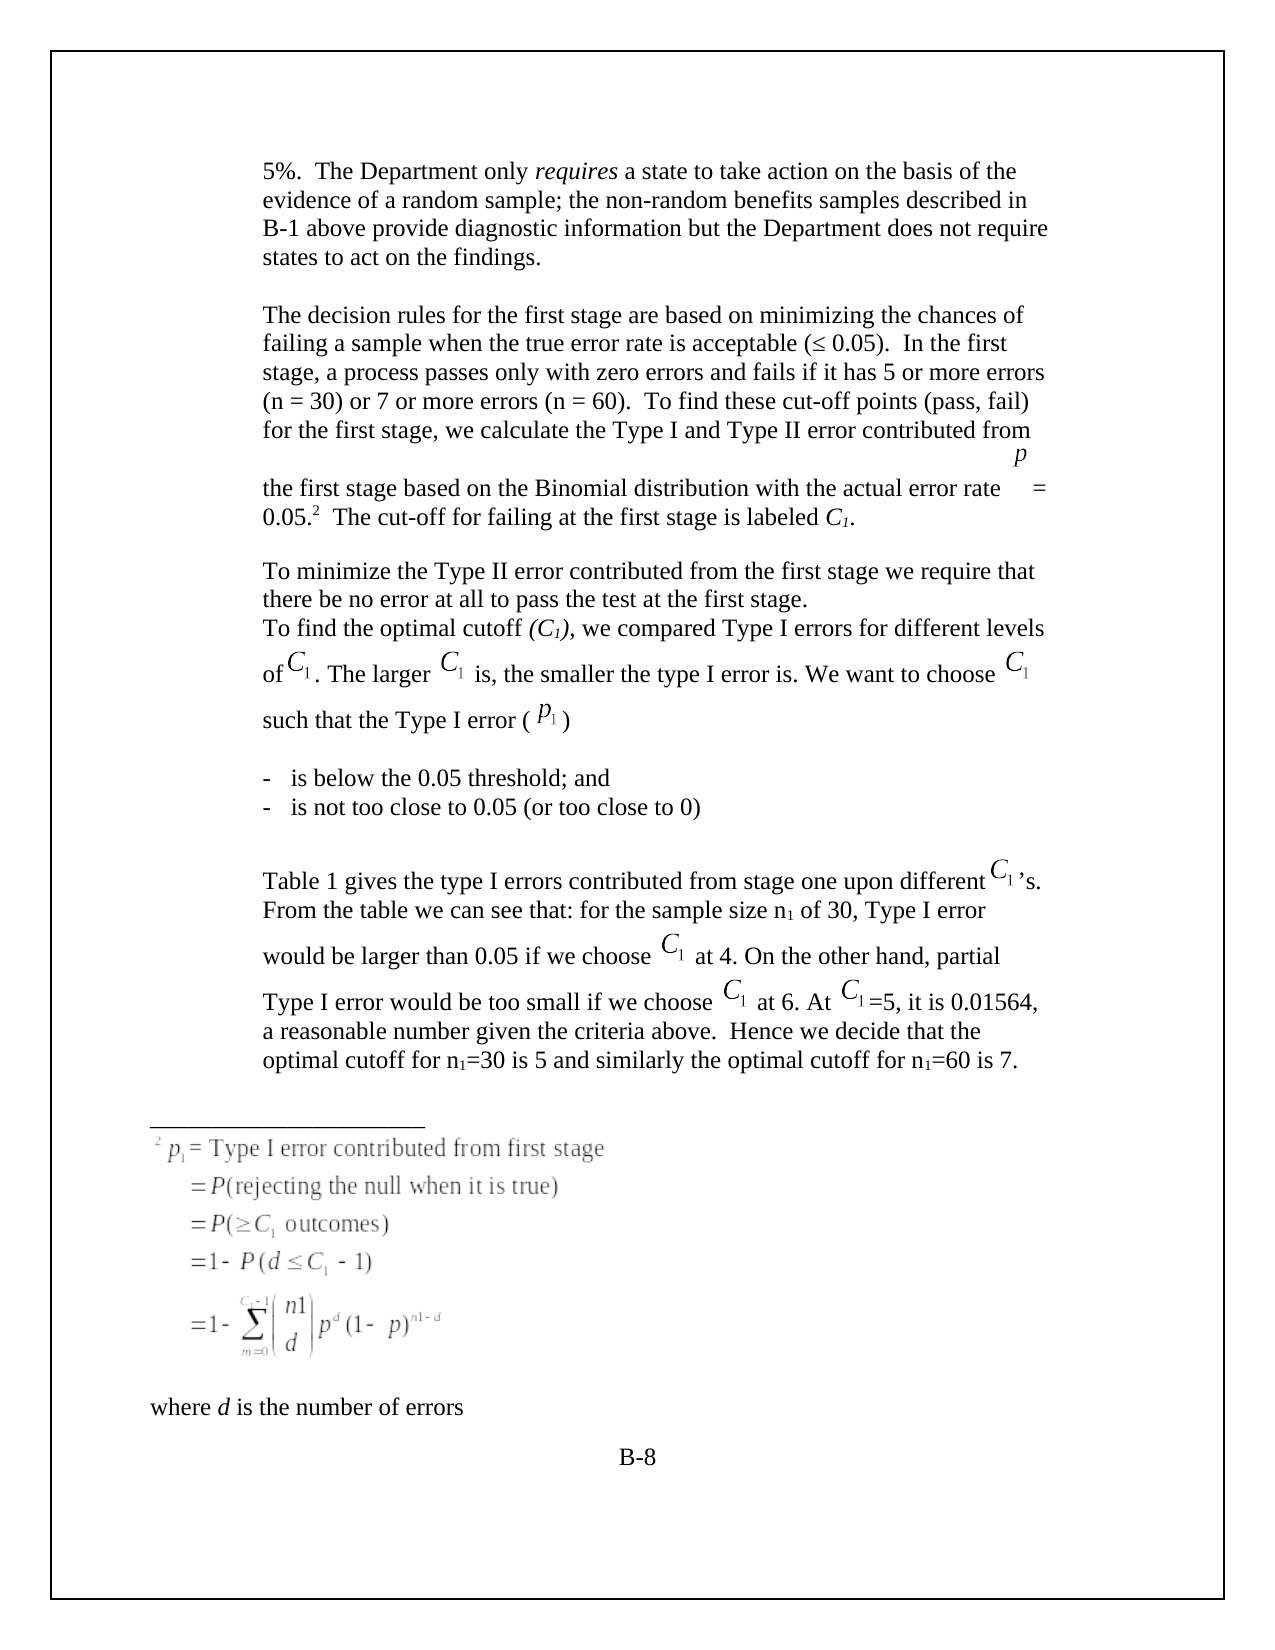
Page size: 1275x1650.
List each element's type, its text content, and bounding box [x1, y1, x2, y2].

text where d is the number of errors [150, 1392, 1125, 1421]
text Table 1 gives the type I errors contributed from stage one upon different’s. From the table we can see that: for the sample size n1 of 30, Type I error would be larger than 0.05 if we choose at 4. On the other hand, partial Type I error would be too small if we choose at 6. At =5, it is 0.01564, a reasonable number given the criteria above. Hence we decide that the optimal cutoff for n1=30 is 5 and similarly the optimal cutoff for n1=60 is 7. [262, 849, 1050, 1073]
text To minimize the Type II error contributed from the first stage we require that there be no error at all to pass the test at the first stage. [262, 556, 1050, 613]
text ______________________ [150, 1102, 1125, 1131]
list The basic standard is that an extract file is considered reliable if no more than 5% of the underlying records are invalid(i.e., contain one more data elements that do not conform to Federal definitions). If the error rate is above 5%, the State’s reported counts are considered invalid even if the reported count equals the reconstructed count because the reconstructed count cannot be assumed to be the standard for comparison. This means the State will have to take action to correct the extract file, either by selecting elements differently or correcting the data in the database. The sampling procedure must balance the costs of conducting the validation review against the risks of (a) taking an unwarranted and probably expensive action to correct a process whose true underlying error rate is less than 5% and (b) allowing reporting errors to continue by failing to detect underlying populations whose error rates exceed 5%. The Department only requires a state to take action on the basis of the evidence of a random sample; the non-random benefits samples described in B-1 above provide diagnostic information but the Department does not require states to act on the findings. [225, 156, 1050, 271]
text - is below the 0.05 threshold; and [150, 763, 1125, 792]
text - is not too close to 0.05 (or too close to 0) [150, 792, 1125, 820]
text To find the optimal cutoff (C1), we compared Type I errors for different levels of. The larger is, the smaller the type I error is. We want to choose such that the Type I error () [262, 613, 1050, 734]
text The decision rules for the first stage are based on minimizing the chances of failing a sample when the true error rate is acceptable (≤ 0.05). In the first stage, a process passes only with zero errors and fails if it has 5 or more errors (n = 30) or 7 or more errors (n = 60). To find these cut-off points (pass, fail) for the first stage, we calculate the Type I and Type II error contributed from the first stage based on the Binomial distribution with the actual error rate = 0.05.2 The cut-off for failing at the first stage is labeled C1. [262, 300, 1050, 531]
